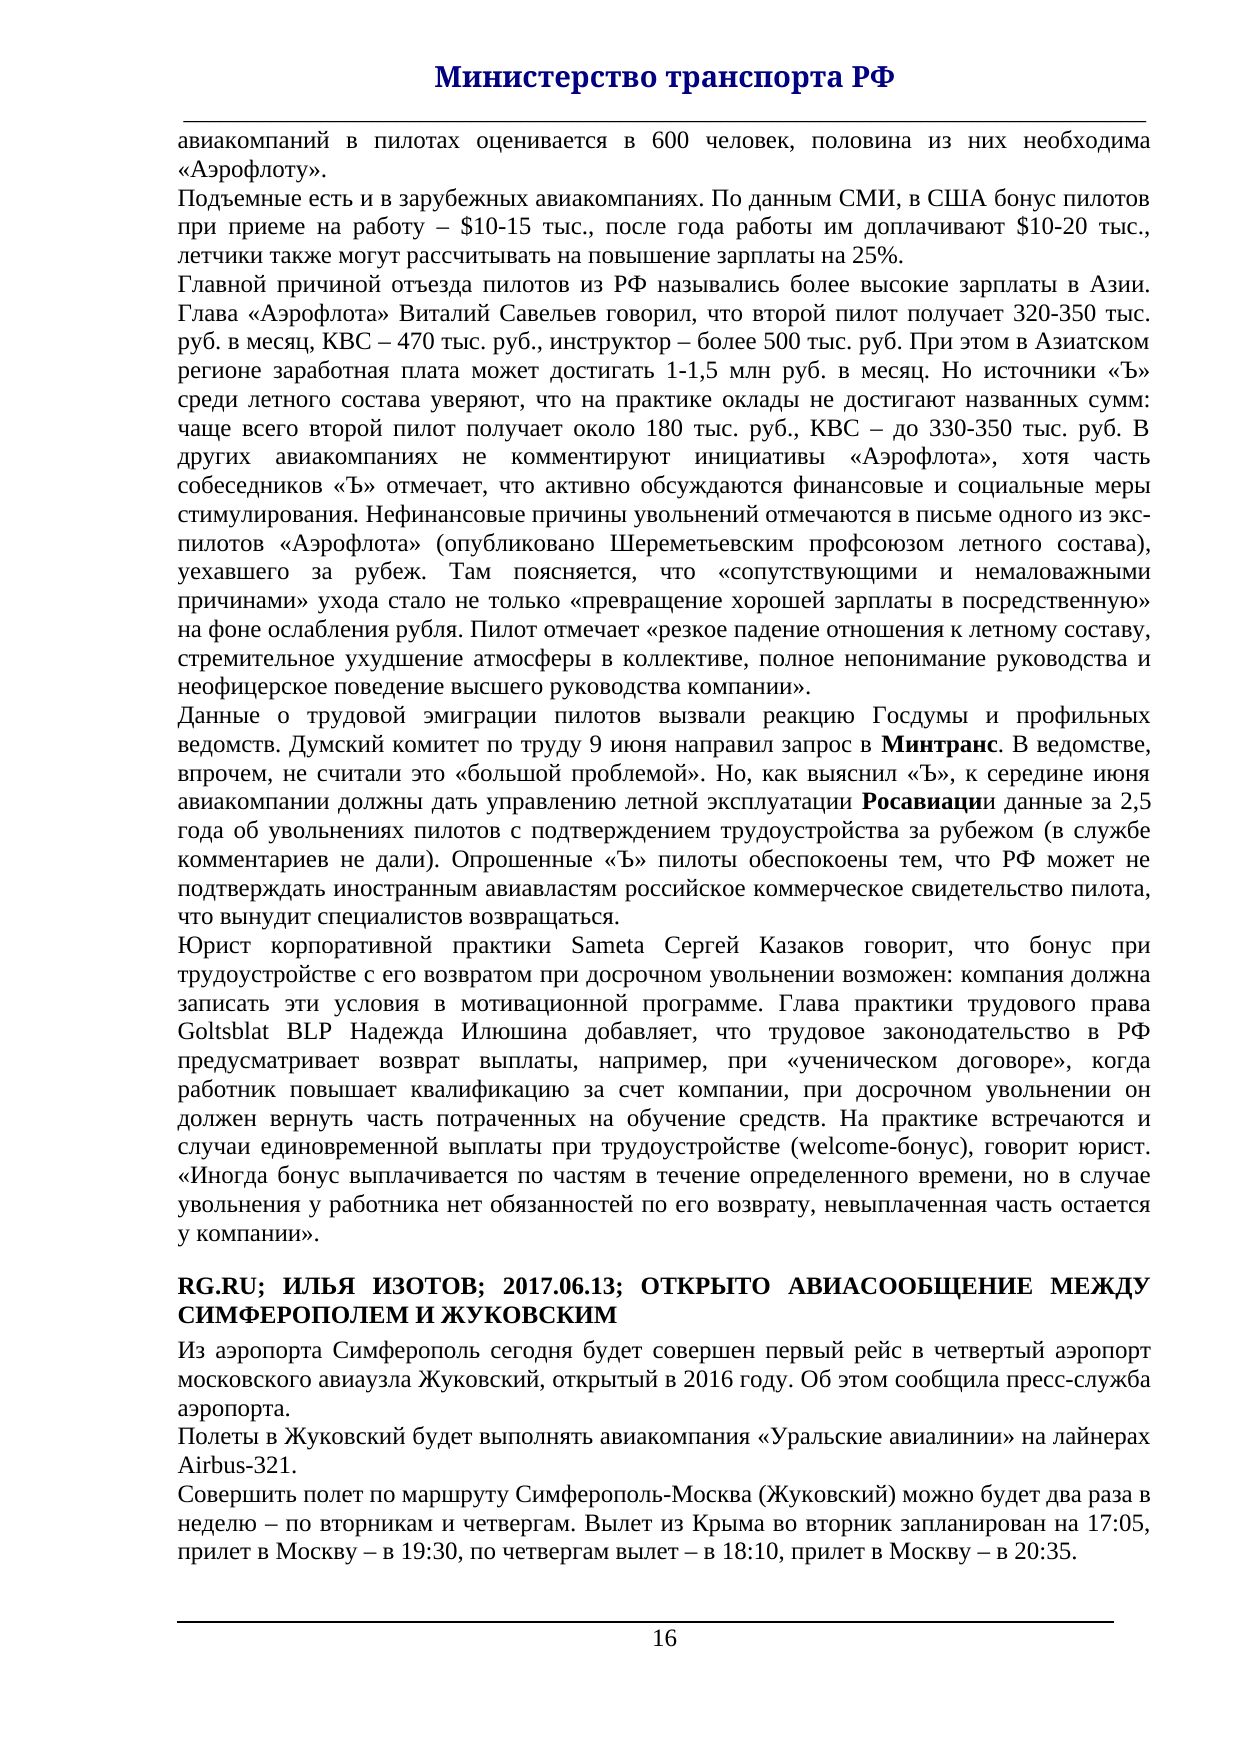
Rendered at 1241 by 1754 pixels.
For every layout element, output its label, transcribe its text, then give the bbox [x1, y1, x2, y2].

text Из аэропорта Симферополь сегодня будет совершен первый рейс в четвертый аэропорт московского авиаузла Жуковский, открытый в 2016 году. Об этом сообщила пресс-служба аэропорта. [177, 1335, 1152, 1421]
text Совершить полет по маршруту Симферополь-Москва (Жуковский) можно будет два раза в неделю – по вторникам и четвергам. Вылет из Крыма во вторник запланирован на 17:05, прилет в Москву – в 19:30, по четвергам вылет – в 18:10, прилет в Москву – в 20:35. [177, 1479, 1152, 1565]
text Полеты в Жуковский будет выполнять авиакомпания «Уральские авиалинии» на лайнерах Airbus-321. [177, 1421, 1152, 1479]
text Главной причиной отъезда пилотов из РФ назывались более высокие зарплаты в Азии. Глава «Аэрофлота» Виталий Савельев говорил, что второй пилот получает 320-350 тыс. руб. в месяц, КВС – 470 тыс. руб., инструктор – более 500 тыс. руб. При этом в Азиатском регионе заработная плата может достигать 1-1,5 млн руб. в месяц. Но источники «Ъ» среди летного состава уверяют, что на практике оклады не достигают названных сумм: чаще всего второй пилот получает около 180 тыс. руб., КВС – до 330-350 тыс. руб. В других авиакомпаниях не комментируют инициативы «Аэрофлота», хотя часть собеседников «Ъ» отмечает, что активно обсуждаются финансовые и социальные меры стимулирования. Нефинансовые причины увольнений отмечаются в письме одного из экс-пилотов «Аэрофлота» (опубликовано Шереметьевским профсоюзом летного состава), уехавшего за рубеж. Там поясняется, что «сопутствующими и немаловажными причинами» ухода стало не только «превращение хорошей зарплаты в посредственную» на фоне ослабления рубля. Пилот отмечает «резкое падение отношения к летному составу, стремительное ухудшение атмосферы в коллективе, полное непонимание руководства и неофицерское поведение высшего руководства компании». [177, 269, 1152, 700]
text Подъемные есть и в зарубежных авиакомпаниях. По данным СМИ, в США бонус пилотов при приеме на работу – $10-15 тыс., после года работы им доплачивают $10-20 тыс., летчики также могут рассчитывать на повышение зарплаты на 25%. [177, 183, 1152, 269]
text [177, 125, 1152, 183]
subtitle RG.RU; ИЛЬЯ ИЗОТОВ; 2017.06.13; ОТКРЫТО АВИАСООБЩЕНИЕ МЕЖДУ СИМФЕРОПОЛЕМ И ЖУКОВСКИМ [177, 1271, 1152, 1329]
text Данные о трудовой эмиграции пилотов вызвали реакцию Госдумы и профильных ведомств. Думский комитет по труду 9 июня направил запрос в Минтранс. В ведомстве, впрочем, не считали это «большой проблемой». Но, как выяснил «Ъ», к середине июня авиакомпании должны дать управлению летной эксплуатации Росавиации данные за 2,5 года об увольнениях пилотов с подтверждением трудоустройства за рубежом (в службе комментариев не дали). Опрошенные «Ъ» пилоты обеспокоены тем, что РФ может не подтверждать иностранным авиавластям российское коммерческое свидетельство пилота, что вынудит специалистов возвращаться. [177, 700, 1152, 930]
text Юрист корпоративной практики Sameta Сергей Казаков говорит, что бонус при трудоустройстве с его возвратом при досрочном увольнении возможен: компания должна записать эти условия в мотивационной программе. Глава практики трудового права Goltsblat BLP Надежда Илюшина добавляет, что трудовое законодательство в РФ предусматривает возврат выплаты, например, при «ученическом договоре», когда работник повышает квалификацию за счет компании, при досрочном увольнении он должен вернуть часть потраченных на обучение средств. На практике встречаются и случаи единовременной выплаты при трудоустройстве (welcome-бонус), говорит юрист. «Иногда бонус выплачивается по частям в течение определенного времени, но в случае увольнения у работника нет обязанностей по его возврату, невыплаченная часть остается у компании». [177, 930, 1152, 1246]
